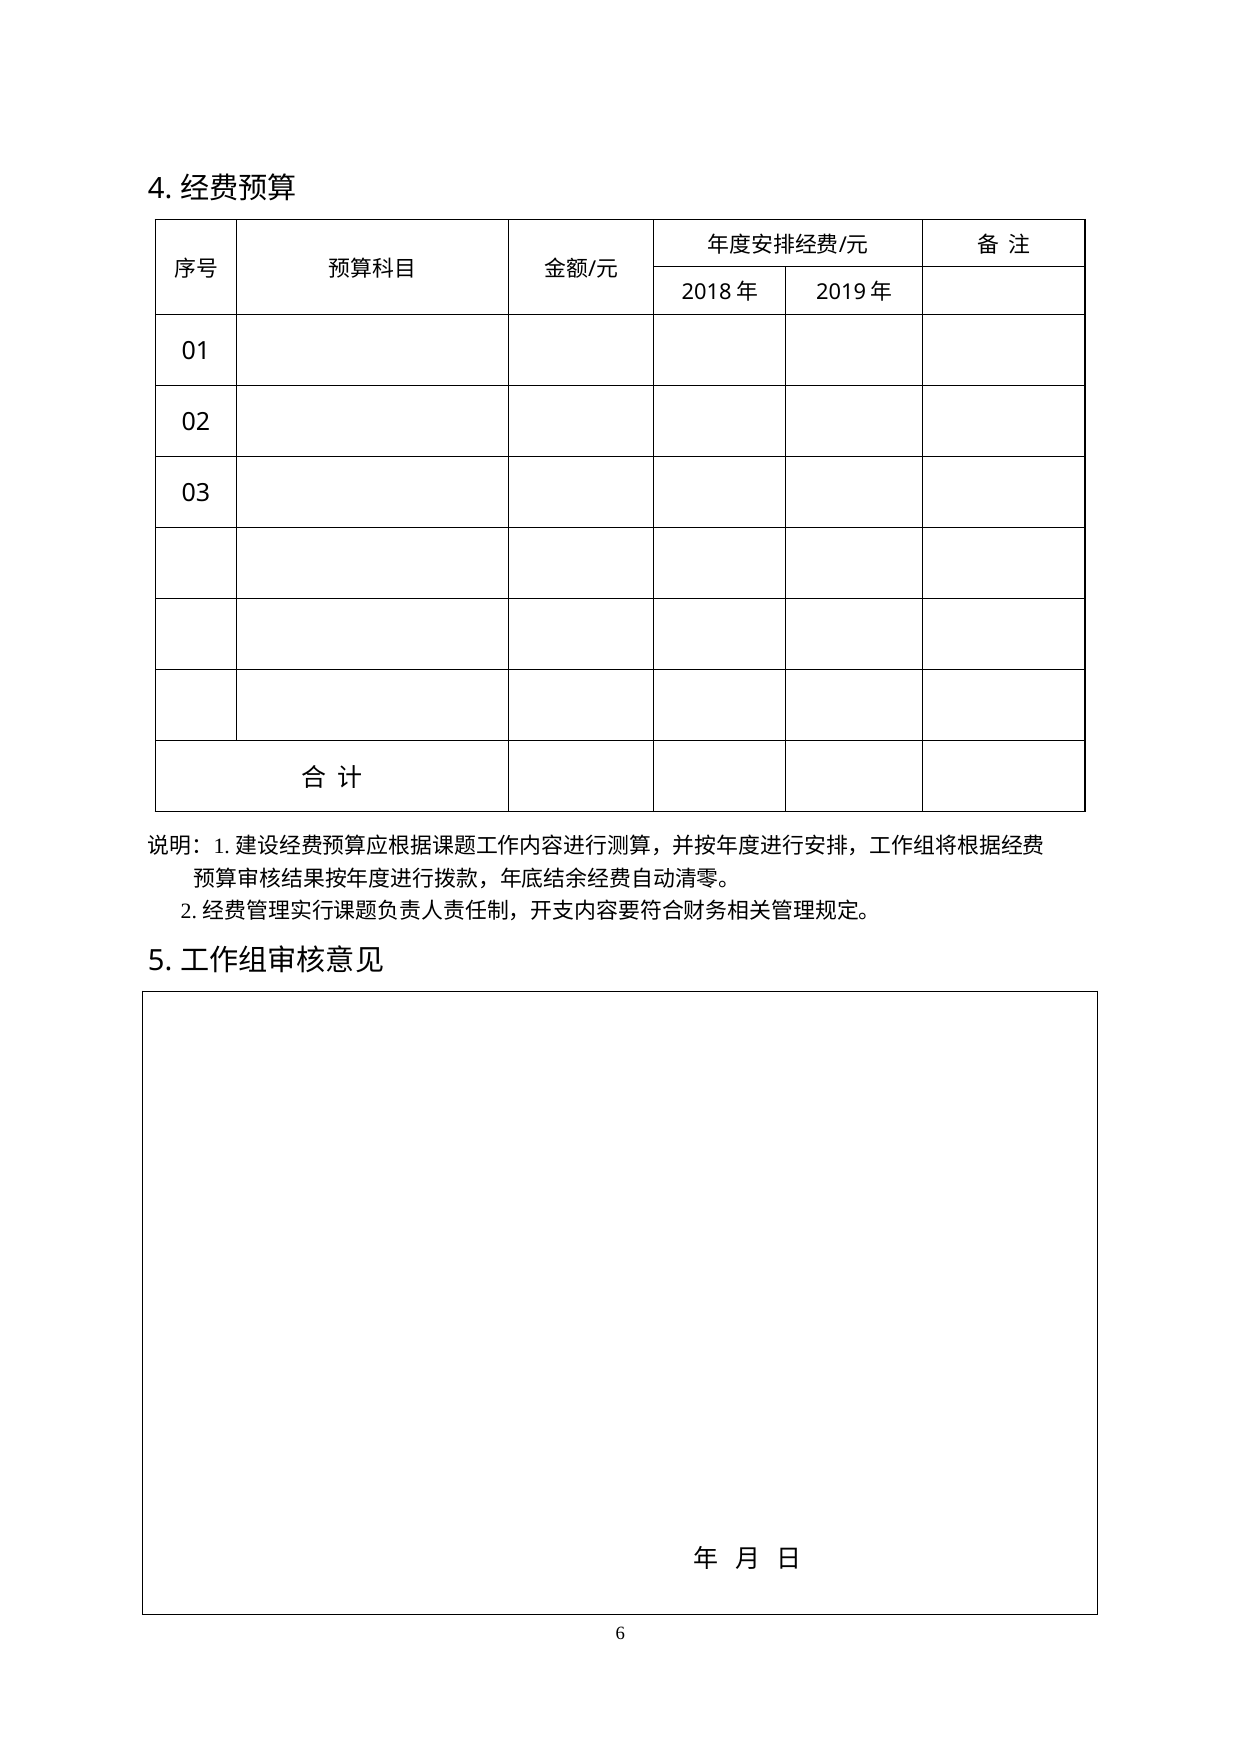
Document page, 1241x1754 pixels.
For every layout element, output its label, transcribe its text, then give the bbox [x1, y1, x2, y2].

table_cell 2019年 [786, 267, 922, 313]
table_cell [237, 457, 508, 527]
table_cell [923, 741, 1084, 811]
table_cell [237, 670, 508, 740]
table_header 预算科目 [237, 220, 508, 313]
table_cell [786, 741, 922, 811]
table_cell [237, 599, 508, 669]
text 5. 工作组审核意见 [148, 926, 1092, 991]
table_header 金额/元 [509, 220, 653, 313]
table_cell [237, 528, 508, 598]
table_cell 01 [156, 315, 236, 384]
table_cell [509, 457, 653, 527]
table_cell [923, 670, 1084, 740]
table_cell [923, 315, 1084, 384]
table_cell [654, 457, 785, 527]
text 预算审核结果按年度进行拨款，年底结余经费自动清零。 [148, 861, 1092, 893]
table_cell 合 计 [156, 741, 508, 811]
table_cell [654, 741, 785, 811]
table_cell [923, 386, 1084, 456]
table_cell 02 [156, 386, 236, 456]
text 2. 经费管理实行课题负责人责任制，开支内容要符合财务相关管理规定。 [148, 893, 1092, 926]
table_cell [654, 599, 785, 669]
table_cell [786, 599, 922, 669]
table_cell [923, 599, 1084, 669]
table_cell [509, 670, 653, 740]
text 4. 经费预算 [148, 154, 1092, 219]
table_cell [509, 386, 653, 456]
table_cell [786, 457, 922, 527]
table_header 序号 [156, 220, 236, 313]
table_cell [923, 267, 1084, 313]
table_header 备 注 [923, 220, 1084, 266]
table_cell [654, 528, 785, 598]
table_header 年 月 日 [143, 992, 1097, 1614]
table_cell [237, 386, 508, 456]
table_cell [654, 315, 785, 384]
table_cell [923, 457, 1084, 527]
text 说明：1. 建设经费预算应根据课题工作内容进行测算，并按年度进行安排，工作组将根据经费 [148, 828, 1092, 861]
table_cell [786, 315, 922, 384]
table_cell [156, 528, 236, 598]
table_cell [237, 315, 508, 384]
table_cell [654, 386, 785, 456]
table_cell [156, 599, 236, 669]
table_cell [509, 741, 653, 811]
table_header 年度安排经费/元 [654, 220, 922, 266]
table_cell 03 [156, 457, 236, 527]
table_cell [509, 528, 653, 598]
table_cell [786, 670, 922, 740]
table_cell [156, 670, 236, 740]
table_cell [654, 670, 785, 740]
table_cell [509, 599, 653, 669]
table_cell [786, 528, 922, 598]
table_cell [509, 315, 653, 384]
table_cell [923, 528, 1084, 598]
table_cell [786, 386, 922, 456]
table_cell 2018年 [654, 267, 785, 313]
